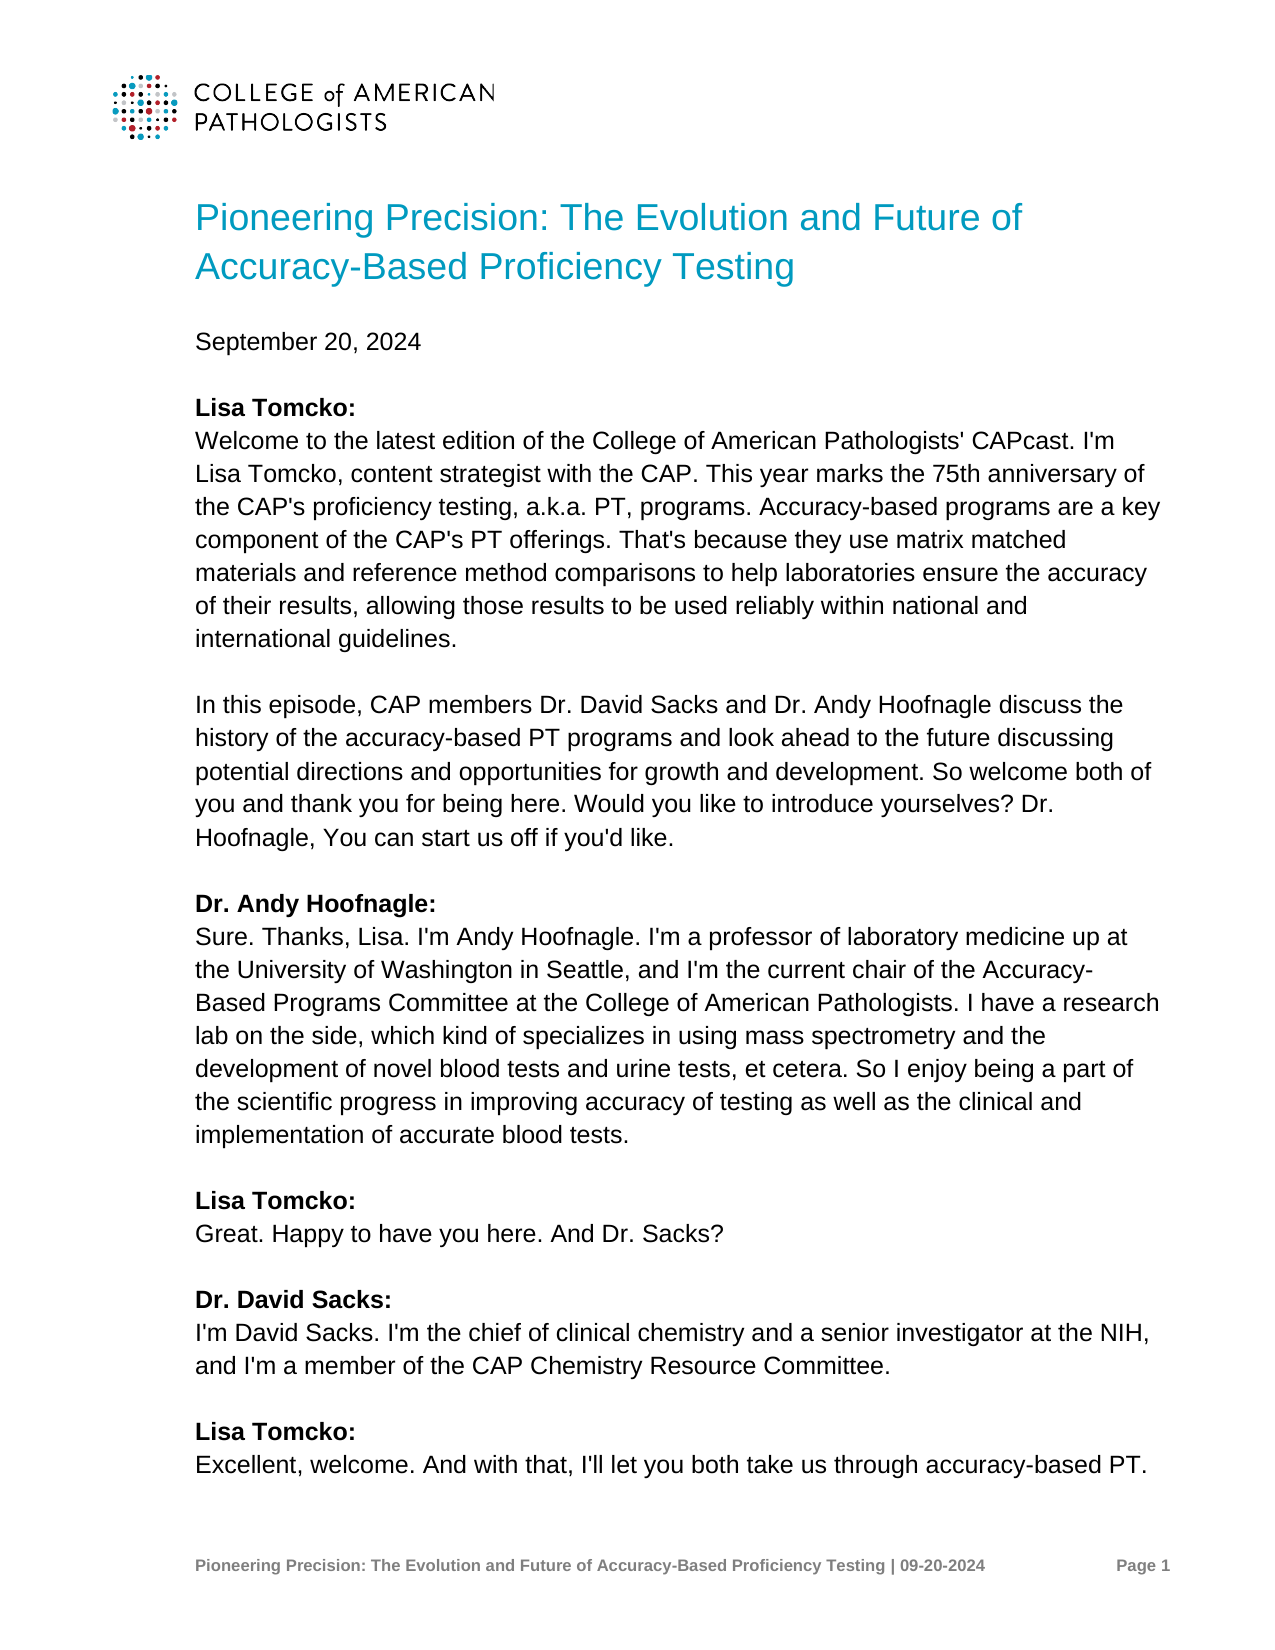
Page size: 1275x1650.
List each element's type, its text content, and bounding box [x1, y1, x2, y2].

text Lisa Tomcko: [195, 1417, 1162, 1446]
picture [112, 75, 494, 140]
text Sure. Thanks, Lisa. I'm Andy Hoofnagle. I'm a professor of laboratory medicine up at the University of Washington in Seattle, and I'm the current chair of the Accuracy-Based Programs Committee at the College of American Pathologists. I have a research lab on the side, which kind of specializes in using mass spectrometry and the development of novel blood tests and urine tests, et cetera. So I enjoy being a part of the scientific progress in improving accuracy of testing as well as the clinical and implementation of accurate blood tests. [195, 922, 1162, 1148]
text Great. Happy to have you here. And Dr. Sacks? [195, 1219, 1162, 1247]
text Lisa Tomcko: [195, 1186, 1162, 1214]
subtitle Pioneering Precision: The Evolution and Future of Accuracy-Based Proficiency Testing [195, 195, 1162, 288]
text Welcome to the latest edition of the College of American Pathologists' CAPcast. I'm Lisa Tomcko, content strategist with the CAP. This year marks the 75th anniversary of the CAP's proficiency testing, a.k.a. PT, programs. Accuracy-based programs are a key component of the CAP's PT offerings. That's because they use matrix matched materials and reference method comparisons to help laboratories ensure the accuracy of their results, allowing those results to be used reliably within national and international guidelines. [195, 426, 1162, 653]
text September 20, 2024 [195, 327, 1162, 356]
text I'm David Sacks. I'm the chief of clinical chemistry and a senior investigator at the NIH, and I'm a member of the CAP Chemistry Resource Committee. [195, 1318, 1162, 1379]
text Excellent, welcome. And with that, I'll let you both take us through accuracy-based PT. [195, 1450, 1162, 1479]
text In this episode, CAP members Dr. David Sacks and Dr. Andy Hoofnagle discuss the history of the accuracy-based PT programs and look ahead to the future discussing potential directions and opportunities for growth and development. So welcome both of you and thank you for being here. Would you like to introduce yourselves? Dr. Hoofnagle, You can start us off if you'd like. [195, 690, 1162, 851]
text Dr. David Sacks: [195, 1285, 1162, 1313]
text Dr. Andy Hoofnagle: [195, 888, 1162, 917]
text Lisa Tomcko: [195, 393, 1162, 422]
